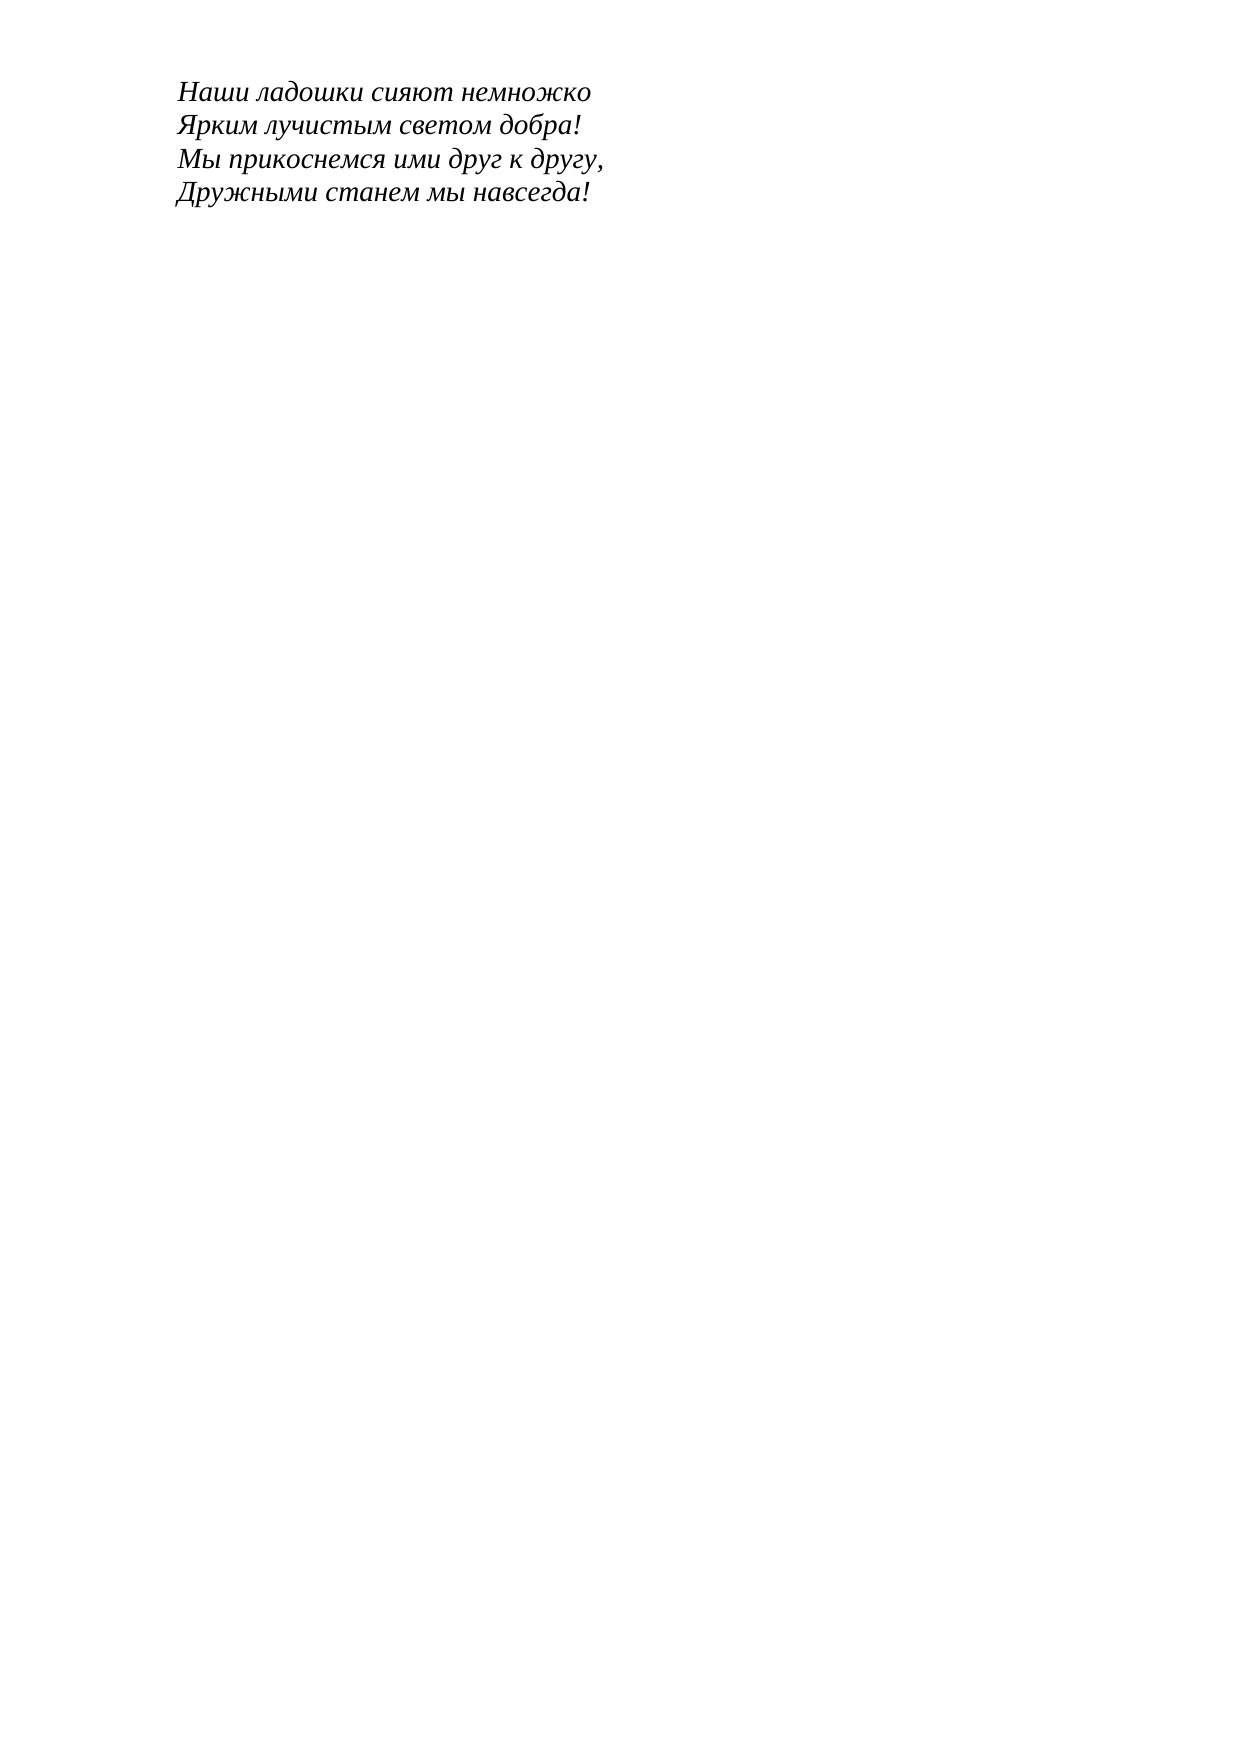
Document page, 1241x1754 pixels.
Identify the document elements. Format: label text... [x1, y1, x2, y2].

text Наши ладошки сияют немножко [177, 74, 1152, 107]
text Ярким лучистым светом добра! [177, 107, 1152, 141]
text Мы прикоснемся ими друг к другу, [177, 141, 1152, 174]
text Дружными станем мы навсегда! [177, 174, 1152, 208]
